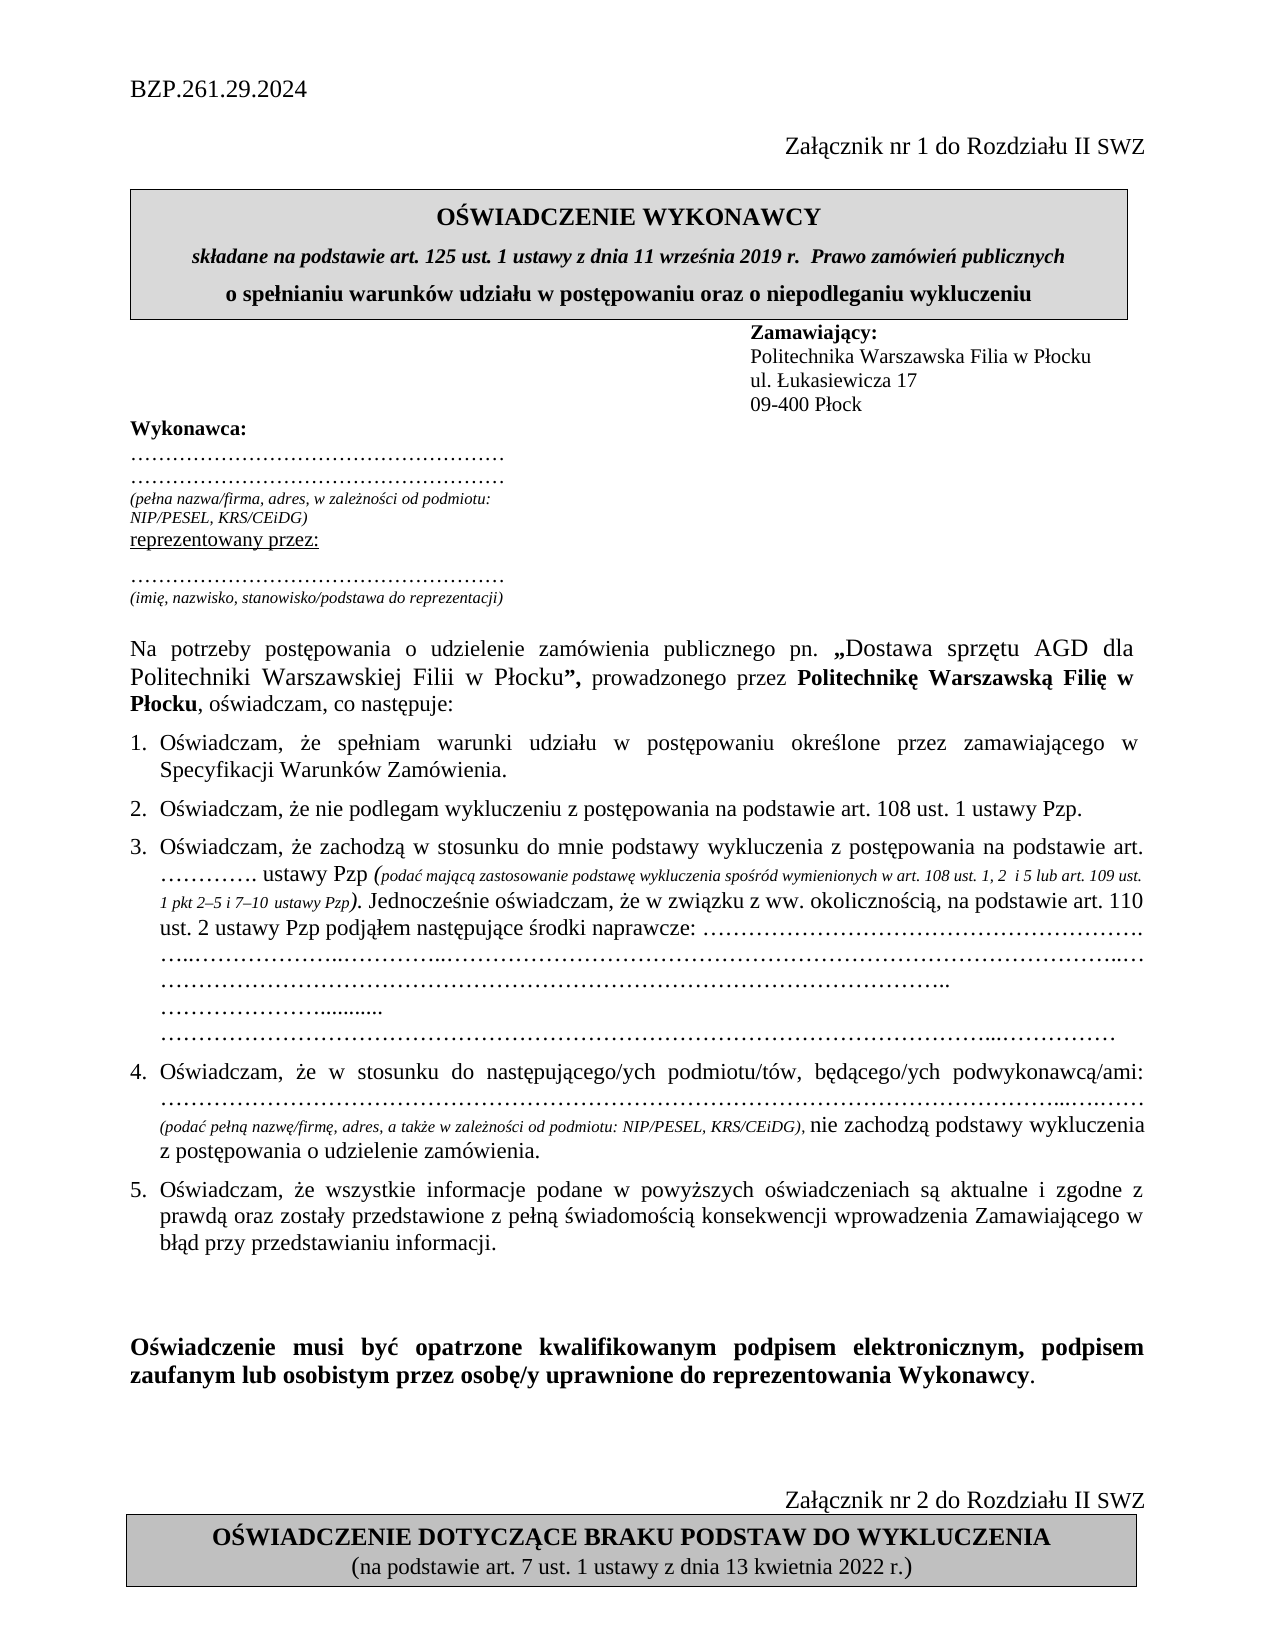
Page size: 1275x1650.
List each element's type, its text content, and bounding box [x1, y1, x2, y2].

text Na potrzeby postępowania o udzielenie zamówienia publicznego pn. „”, prowadzonego przez Politechnikę Warszawską Filię w Płocku, oświadczam, co następuje: [130, 633, 1134, 717]
text (pełna nazwa/firma, adres, w zależności od podmiotu: NIP/PESEL, KRS/CEiDG) [130, 488, 525, 527]
text Oświadczenie musi być opatrzone kwalifikowanym podpisem elektronicznym, podpisem zaufanym lub osobistym przez osobę/y uprawnione do reprezentowania Wykonawcy. [130, 1332, 1145, 1389]
list Oświadczam, że wszystkie informacje podane w powyższych oświadczeniach są aktualne i zgodne z prawdą oraz zostały przedstawione z pełną świadomością konsekwencji wprowadzenia Zamawiającego w błąd przy przedstawianiu informacji. [130, 1176, 1145, 1255]
list Oświadczam, że nie podlegam wykluczeniu z postępowania na podstawie art. 108 ust. 1 ustawy Pzp. [130, 794, 1145, 821]
text …..………………..…………..……………………………………………………………………………..… …………………………………………………………………………………………..…………………...........………………………………………………………………………………………………...…………… [159, 940, 1145, 1046]
text Wykonawca: [130, 416, 1145, 440]
text ……………………………………………… [130, 563, 525, 587]
text Załącznik nr 1 do Rozdziału II SWZ [130, 131, 1145, 160]
text Załącznik nr 2 do Rozdziału II SWZ [130, 1485, 1145, 1514]
list Oświadczam, że zachodzą w stosunku do mnie podstawy wykluczenia z postępowania na podstawie art. …………. ustawy Pzp (podać mającą zastosowanie podstawę wykluczenia spośród wymienionych w art. 108 ust. 1, 2 i 5 lub art. 109 ust. 1 pkt 2‒5 i 7‒10 ustawy Pzp). Jednocześnie oświadczam, że w związku z ww. okolicznością, na podstawie art. 110 ust. 2 ustawy Pzp podjąłem następujące środki naprawcze: …………………………………………………. [130, 833, 1145, 940]
text 09-400 Płock [750, 392, 1145, 416]
text (imię, nazwisko, stanowisko/podstawa do reprezentacji) [130, 587, 525, 607]
text Politechnika Warszawska Filia w Płocku [750, 344, 1145, 368]
text ……………………………………………………………………………………………… [130, 440, 525, 488]
text Zamawiający: [676, 320, 1145, 344]
list Oświadczam, że spełniam warunki udziału w postępowaniu określone przez zamawiającego w Specyfikacji Warunków Zamówienia. [130, 729, 1145, 782]
list Oświadczam, że w stosunku do następującego/ych podmiotu/tów, będącego/ych podwykonawcą/ami: ………………………………………………………………………………………………………...….…… (podać pełną nazwę/firmę, adres, a także w zależności od podmiotu: NIP/PESEL, KRS/CEiDG), nie zachodzą podstawy wykluczenia z postępowania o udzielenie zamówienia. [130, 1058, 1145, 1163]
text ul. Łukasiewicza 17 [750, 368, 1145, 392]
table_header OŚWIADCZENIE WYKONAWCY składane na podstawie art. 125 ust. 1 ustawy z dnia 11 września 2019 r. Prawo zamówień publicznych o spełnianiu warunków udziału w postępowaniu oraz o niepodleganiu wykluczeniu [131, 190, 1127, 319]
text reprezentowany przez: [130, 527, 1145, 551]
